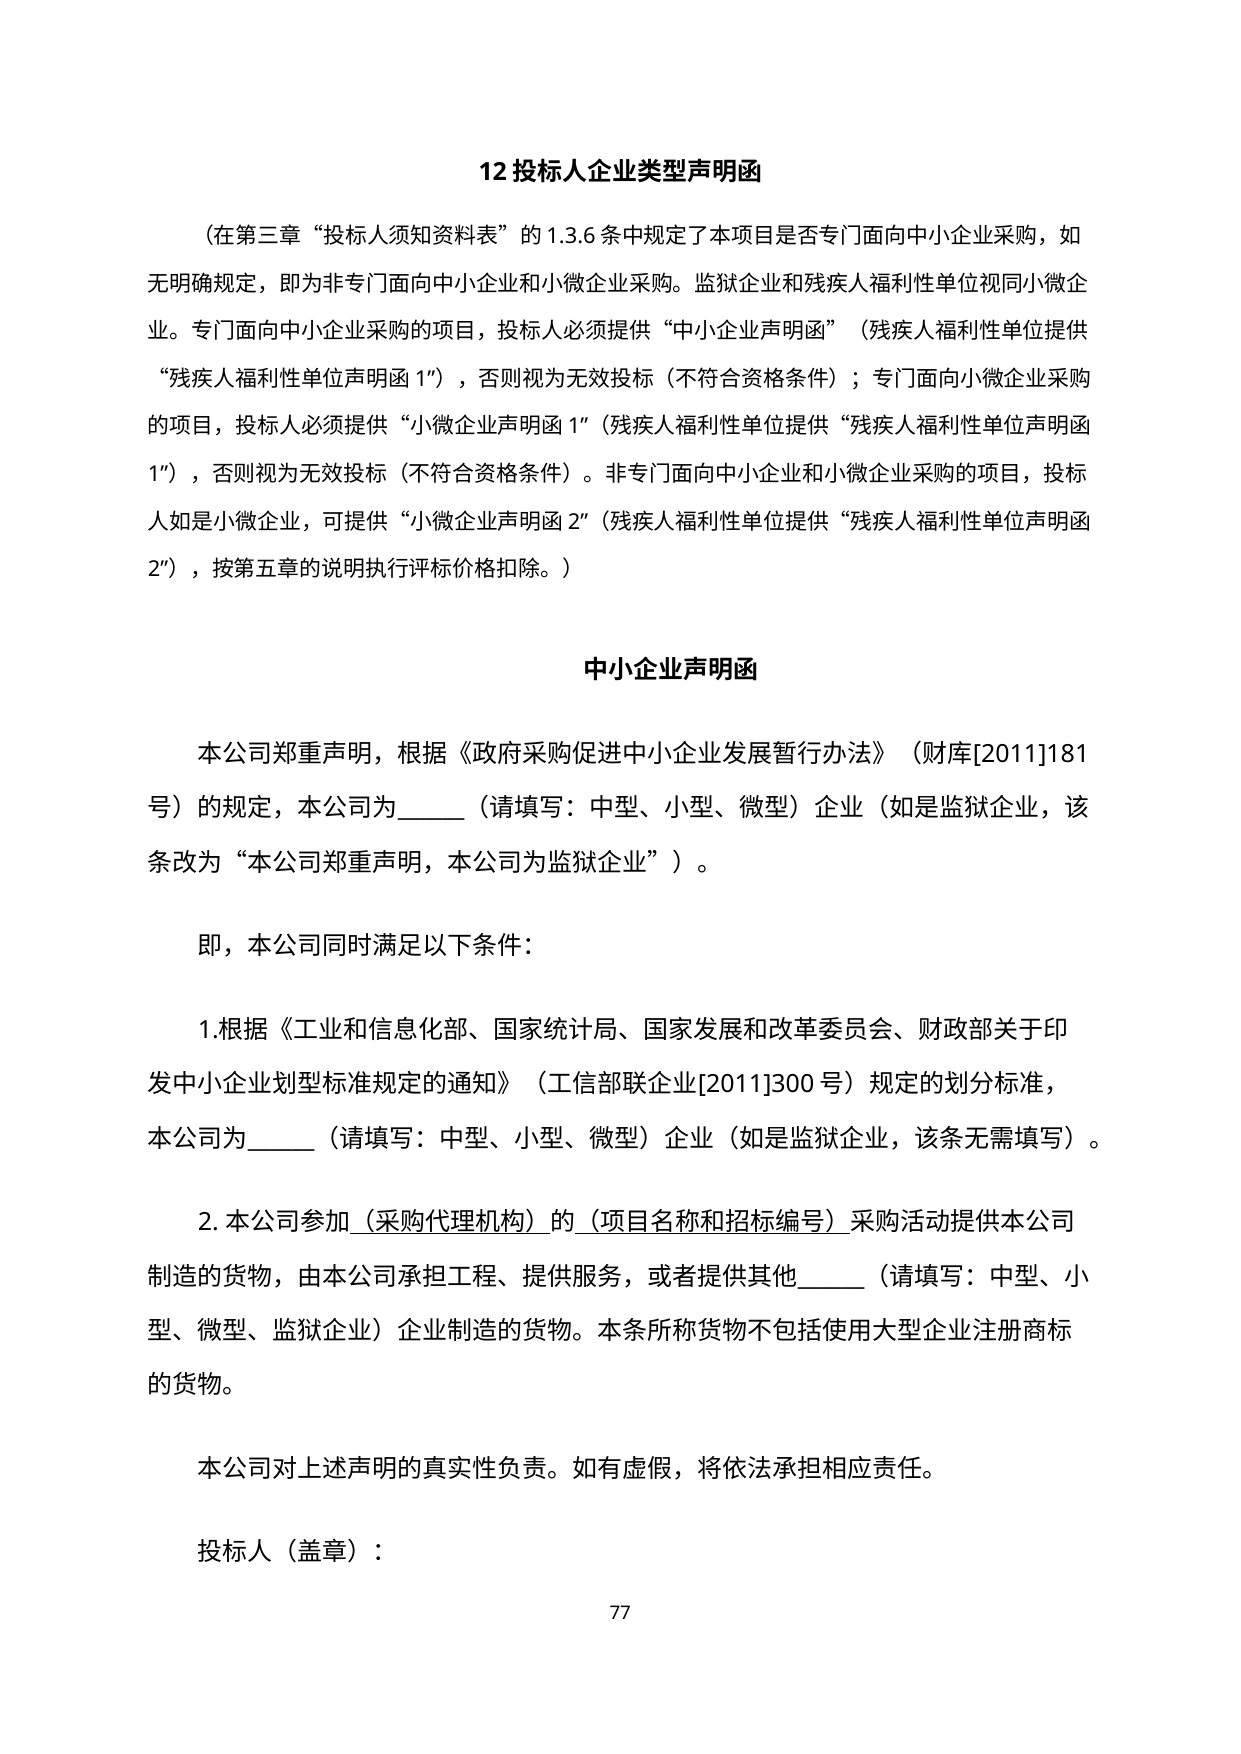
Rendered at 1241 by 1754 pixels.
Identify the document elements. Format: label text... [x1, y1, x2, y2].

text 1.根据《工业和信息化部、国家统计局、国家发展和改革委员会、财政部关于印发中小企业划型标准规定的通知》（工信部联企业[2011]300号）规定的划分标准，本公司为______（请填写：中型、小型、微型）企业（如是监狱企业，该条无需填写）。 [148, 1009, 1092, 1154]
text 即，本公司同时满足以下条件： [148, 926, 1092, 962]
subtitle 12投标人企业类型声明函 [148, 151, 1092, 188]
text 本公司郑重声明，根据《政府采购促进中小企业发展暂行办法》（财库[2011]181号）的规定，本公司为______（请填写：中型、小型、微型）企业（如是监狱企业，该条改为“本公司郑重声明，本公司为监狱企业”）。 [148, 733, 1092, 878]
text （在第三章“投标人须知资料表”的1.3.6条中规定了本项目是否专门面向中小企业采购，如无明确规定，即为非专门面向中小企业和小微企业采购。监狱企业和残疾人福利性单位视同小微企业。专门面向中小企业采购的项目，投标人必须提供“中小企业声明函”（残疾人福利性单位提供“残疾人福利性单位声明函1”），否则视为无效投标（不符合资格条件）；专门面向小微企业采购的项目，投标人必须提供“小微企业声明函1”（残疾人福利性单位提供“残疾人福利性单位声明函1”），否则视为无效投标（不符合资格条件）。非专门面向中小企业和小微企业采购的项目，投标人如是小微企业，可提供“小微企业声明函2”（残疾人福利性单位提供“残疾人福利性单位声明函2”），按第五章的说明执行评标价格扣除。） [148, 218, 1092, 583]
text 本公司对上述声明的真实性负责。如有虚假，将依法承担相应责任。 [148, 1448, 1092, 1484]
text 2. 本公司参加（采购代理机构）的（项目名称和招标编号）采购活动提供本公司制造的货物，由本公司承担工程、提供服务，或者提供其他______（请填写：中型、小型、微型、监狱企业）企业制造的货物。本条所称货物不包括使用大型企业注册商标的货物。 [148, 1202, 1092, 1401]
text 中小企业声明函 [148, 650, 1092, 686]
text 投标人（盖章）： [148, 1532, 1092, 1568]
